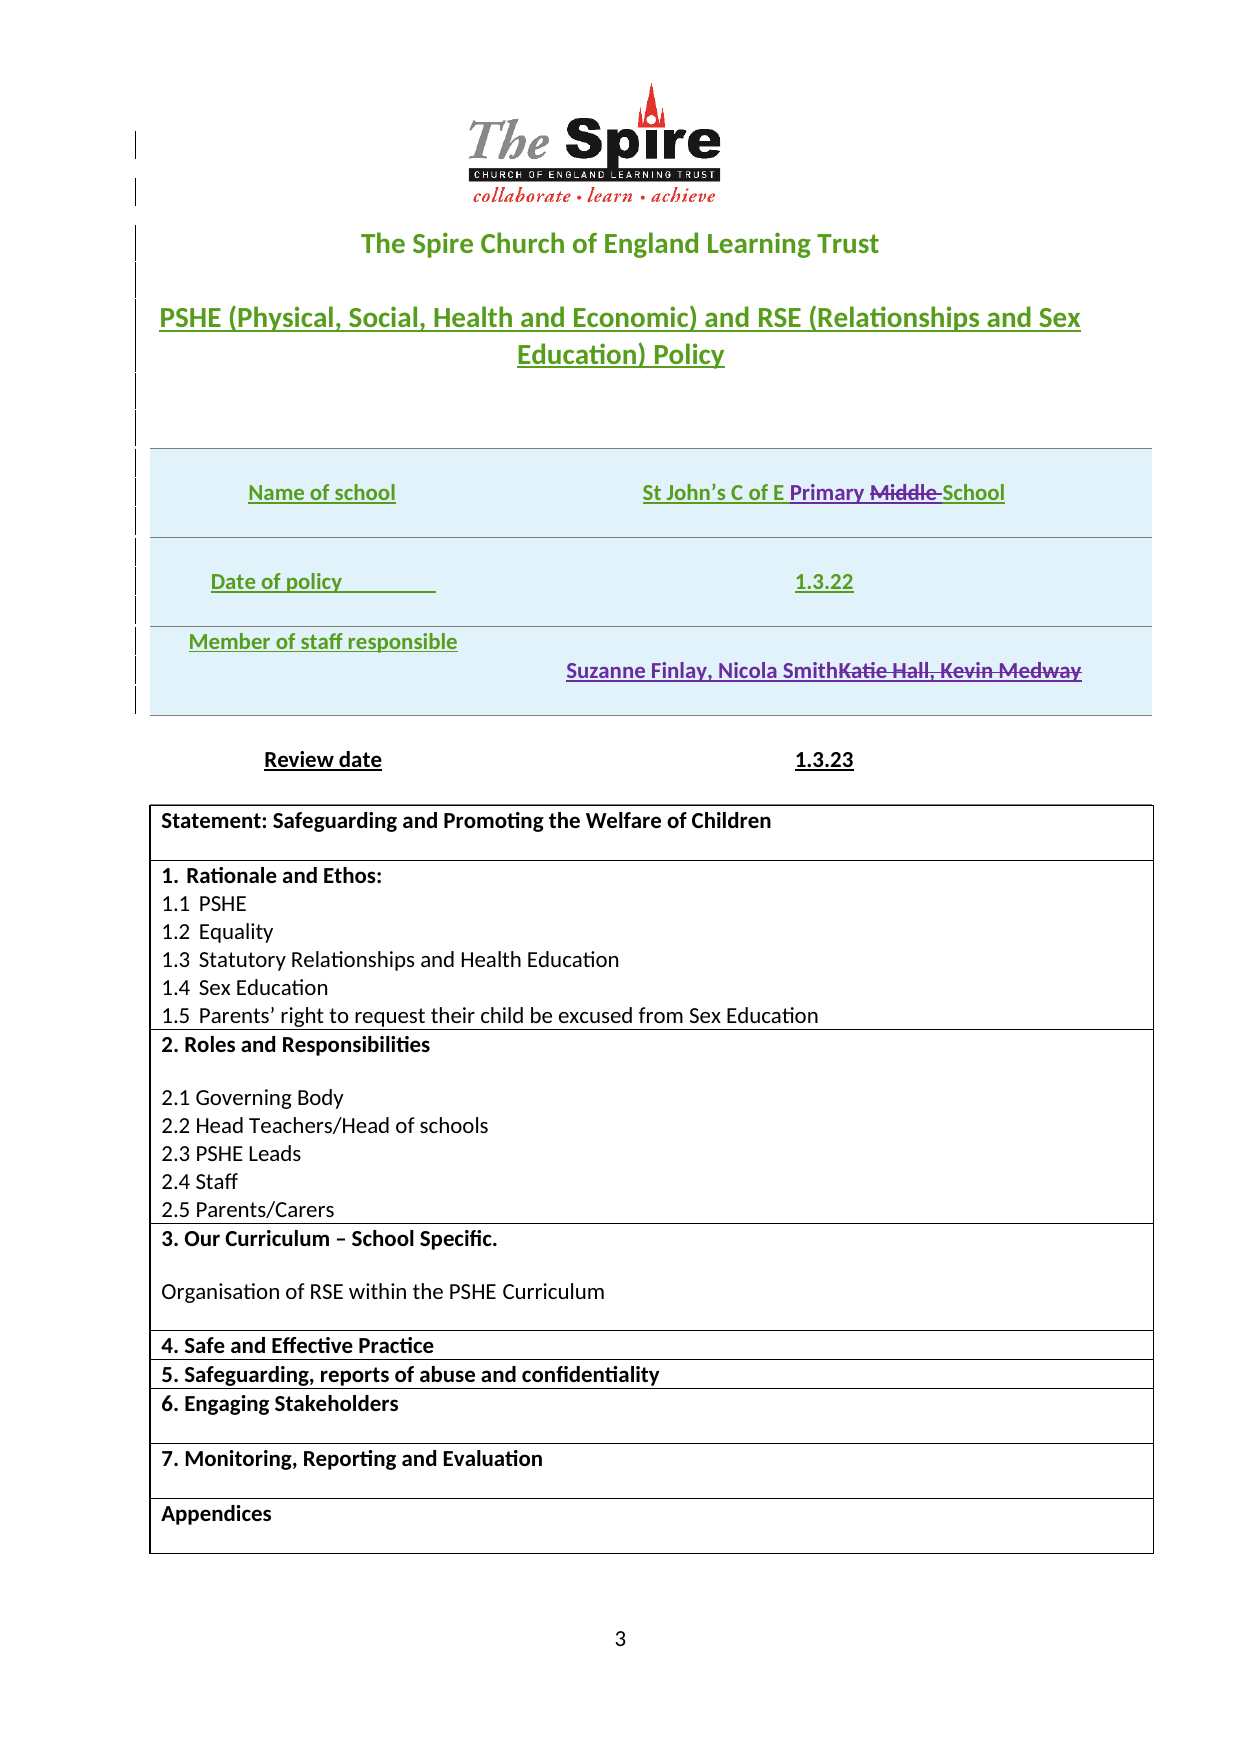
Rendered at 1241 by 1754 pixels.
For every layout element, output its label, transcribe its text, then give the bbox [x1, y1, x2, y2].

table_cell [150, 716, 496, 804]
table_cell [151, 1389, 1153, 1443]
table_cell [151, 1331, 1153, 1359]
table_cell [151, 1444, 1153, 1498]
picture [468, 81, 721, 202]
text The Spire Church of England Learning Trust [150, 225, 1090, 261]
table_cell [151, 1030, 1153, 1223]
table_cell [151, 861, 1153, 1029]
table_cell [496, 716, 1152, 804]
table_header [151, 806, 1153, 860]
table_cell [151, 1360, 1153, 1388]
text RSE (Relationships and Sex Education) Policy [150, 299, 1090, 372]
table_cell [151, 1499, 1153, 1553]
table_cell [151, 1224, 1153, 1330]
